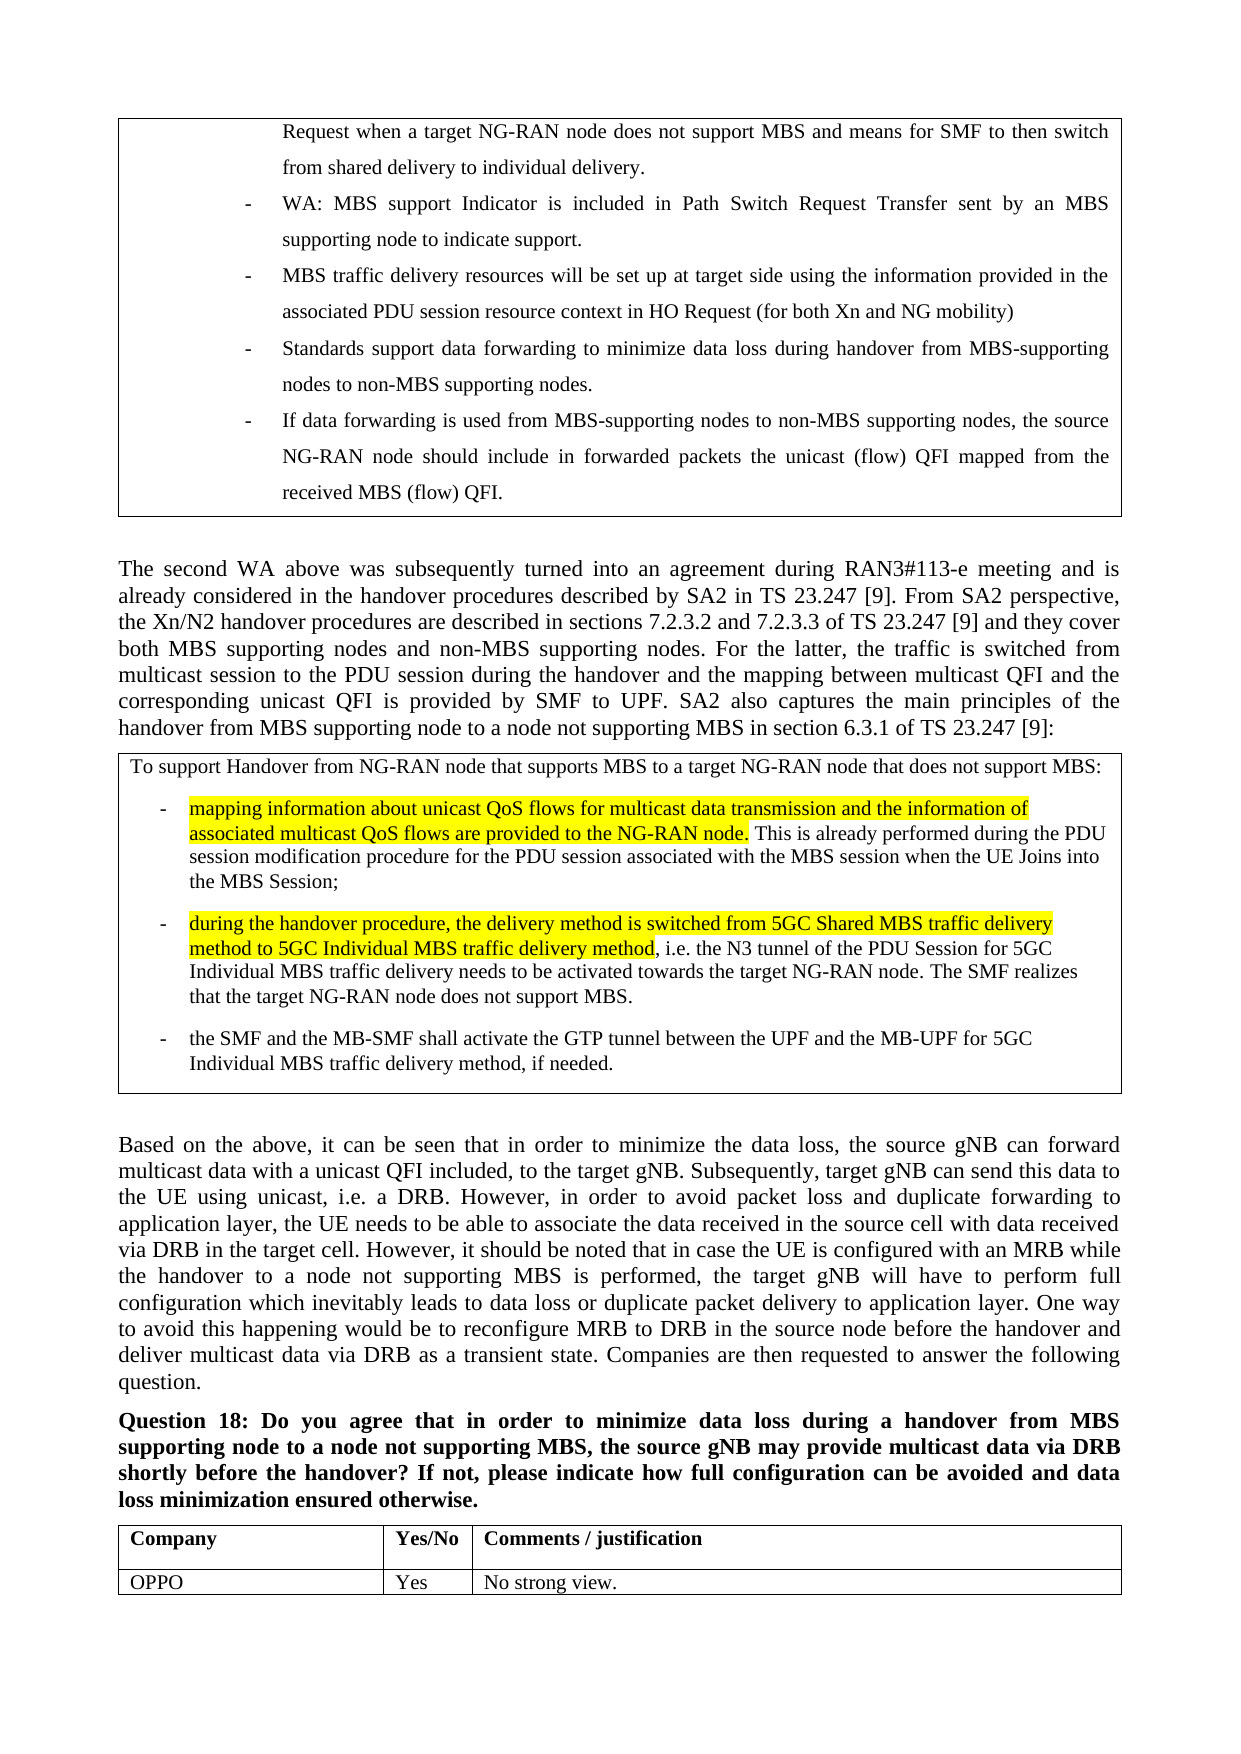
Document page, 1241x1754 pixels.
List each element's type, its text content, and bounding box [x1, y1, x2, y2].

table_header Yes/No [384, 1526, 472, 1568]
text Based on the above, it can be seen that in order to minimize the data loss, the source gNB can forward multicast data with a unicast QFI included, to the target gNB. Subsequently, target gNB can send this data to the UE using unicast, i.e. a DRB. However, in order to avoid packet loss and duplicate forwarding to application layer, the UE needs to be able to associate the data received in the source cell with data received via DRB in the target cell. However, it should be noted that in case the UE is configured with an MRB while the handover to a node not supporting MBS is performed, the target gNB will have to perform full configuration which inevitably leads to data loss or duplicate packet delivery to application layer. One way to avoid this happening would be to reconfigure MRB to DRB in the source node before the handover and deliver multicast data via DRB as a transient state. Companies are then requested to answer the following question. [118, 1131, 1122, 1394]
table_header Company [119, 1526, 383, 1568]
table_cell Yes [384, 1570, 472, 1594]
text The second WA above was subsequently turned into an agreement during RAN3#113-e meeting and is already considered in the handover procedures described by SA2 in TS 23.247 [9]. From SA2 perspective, the Xn/N2 handover procedures are described in sections 7.2.3.2 and 7.2.3.3 of TS 23.247 [9] and they cover both MBS supporting nodes and non-MBS supporting nodes. For the latter, the traffic is switched from multicast session to the PDU session during the handover and the mapping between multicast QFI and the corresponding unicast QFI is provided by SMF to UPF. SA2 also captures the main principles of the handover from MBS supporting node to a node not supporting MBS in section 6.3.1 of TS 23.247 [9]: [118, 556, 1122, 740]
table_header To support Handover from NG-RAN node that supports MBS to a target NG-RAN node that does not support MBS: - mapping information about unicast QoS flows for multicast data transmission and the information of associated multicast QoS flows are provided to the NG-RAN node. This is already performed during the PDU session modification procedure for the PDU session associated with the MBS session when the UE Joins into the MBS Session; - during the handover procedure, the delivery method is switched from 5GC Shared MBS traffic delivery method to 5GC Individual MBS traffic delivery method, i.e. the N3 tunnel of the PDU Session for 5GC Individual MBS traffic delivery needs to be activated towards the target NG-RAN node. The SMF realizes that the target NG-RAN node does not support MBS. - the SMF and the MB-SMF shall activate the GTP tunnel between the UPF and the MB-UPF for 5GC Individual MBS traffic delivery method, if needed. [119, 754, 1121, 1093]
table_header Comments / justification [473, 1526, 1121, 1568]
text Question 18: Do you agree that in order to minimize data loss during a handover from MBS supporting node to a node not supporting MBS, the source gNB may provide multicast data via DRB shortly before the handover? If not, please indicate how full configuration can be avoided and data loss minimization ensured otherwise. [118, 1407, 1122, 1512]
table_cell OPPO [119, 1570, 383, 1594]
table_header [119, 119, 1121, 516]
table_cell No strong view. [473, 1570, 1121, 1594]
